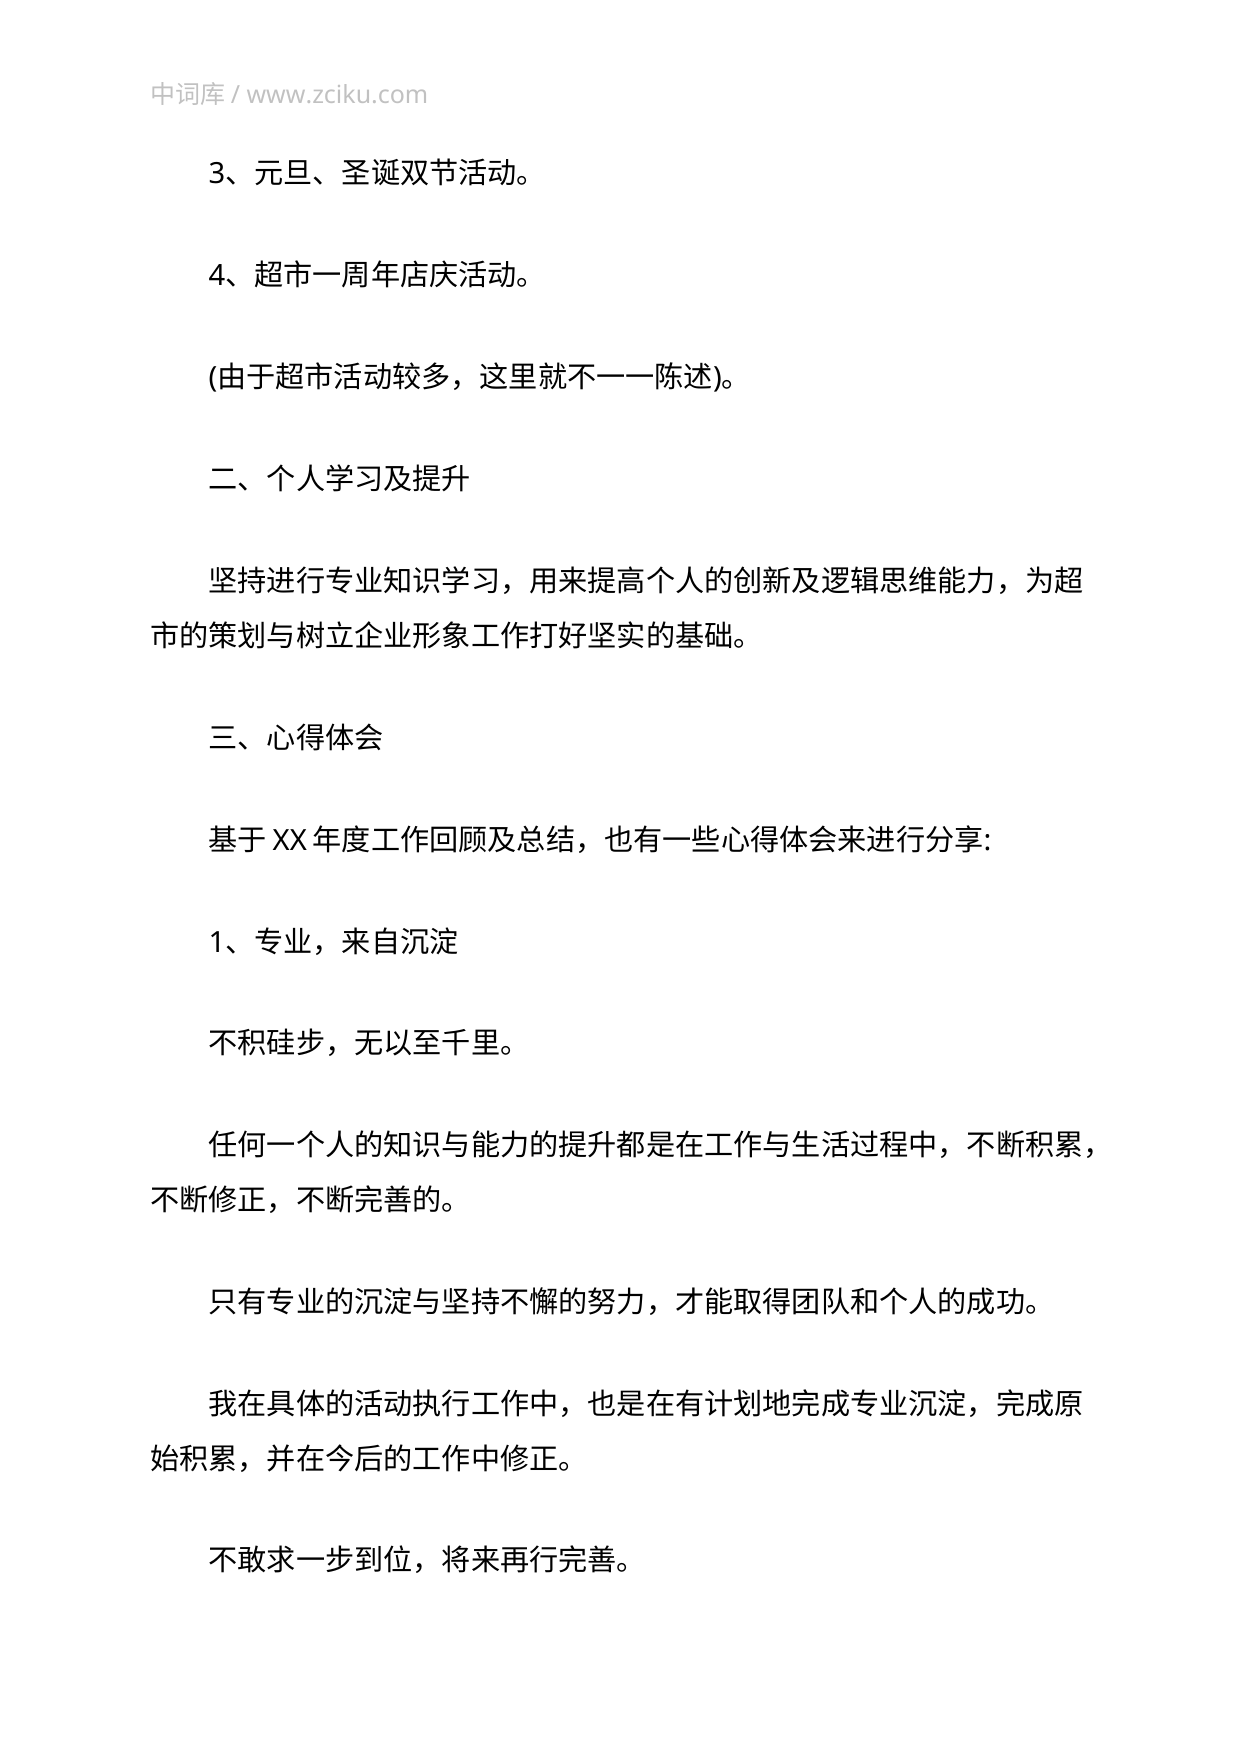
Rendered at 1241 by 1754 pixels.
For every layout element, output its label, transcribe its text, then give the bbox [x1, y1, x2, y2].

text 不敢求一步到位，将来再行完善。 [150, 1537, 1090, 1579]
text 三、心得体会 [150, 714, 1090, 757]
text 坚持进行专业知识学习，用来提高个人的创新及逻辑思维能力，为超市的策划与树立企业形象工作打好坚实的基础。 [150, 558, 1090, 655]
text 二、个人学习及提升 [150, 456, 1090, 498]
text 只有专业的沉淀与坚持不懈的努力，才能取得团队和个人的成功。 [150, 1278, 1090, 1321]
text 基于XX年度工作回顾及总结，也有一些心得体会来进行分享: [150, 816, 1090, 858]
text 1、专业，来自沉淀 [150, 918, 1090, 961]
text 3、元旦、圣诞双节活动。 [150, 150, 1090, 192]
text 4、超市一周年店庆活动。 [150, 252, 1090, 294]
text (由于超市活动较多，这里就不一一陈述)。 [150, 354, 1090, 396]
text 不积硅步，无以至千里。 [150, 1020, 1090, 1062]
text 我在具体的活动执行工作中，也是在有计划地完成专业沉淀，完成原始积累，并在今后的工作中修正。 [150, 1380, 1090, 1477]
text 任何一个人的知识与能力的提升都是在工作与生活过程中，不断积累，不断修正，不断完善的。 [150, 1122, 1090, 1219]
